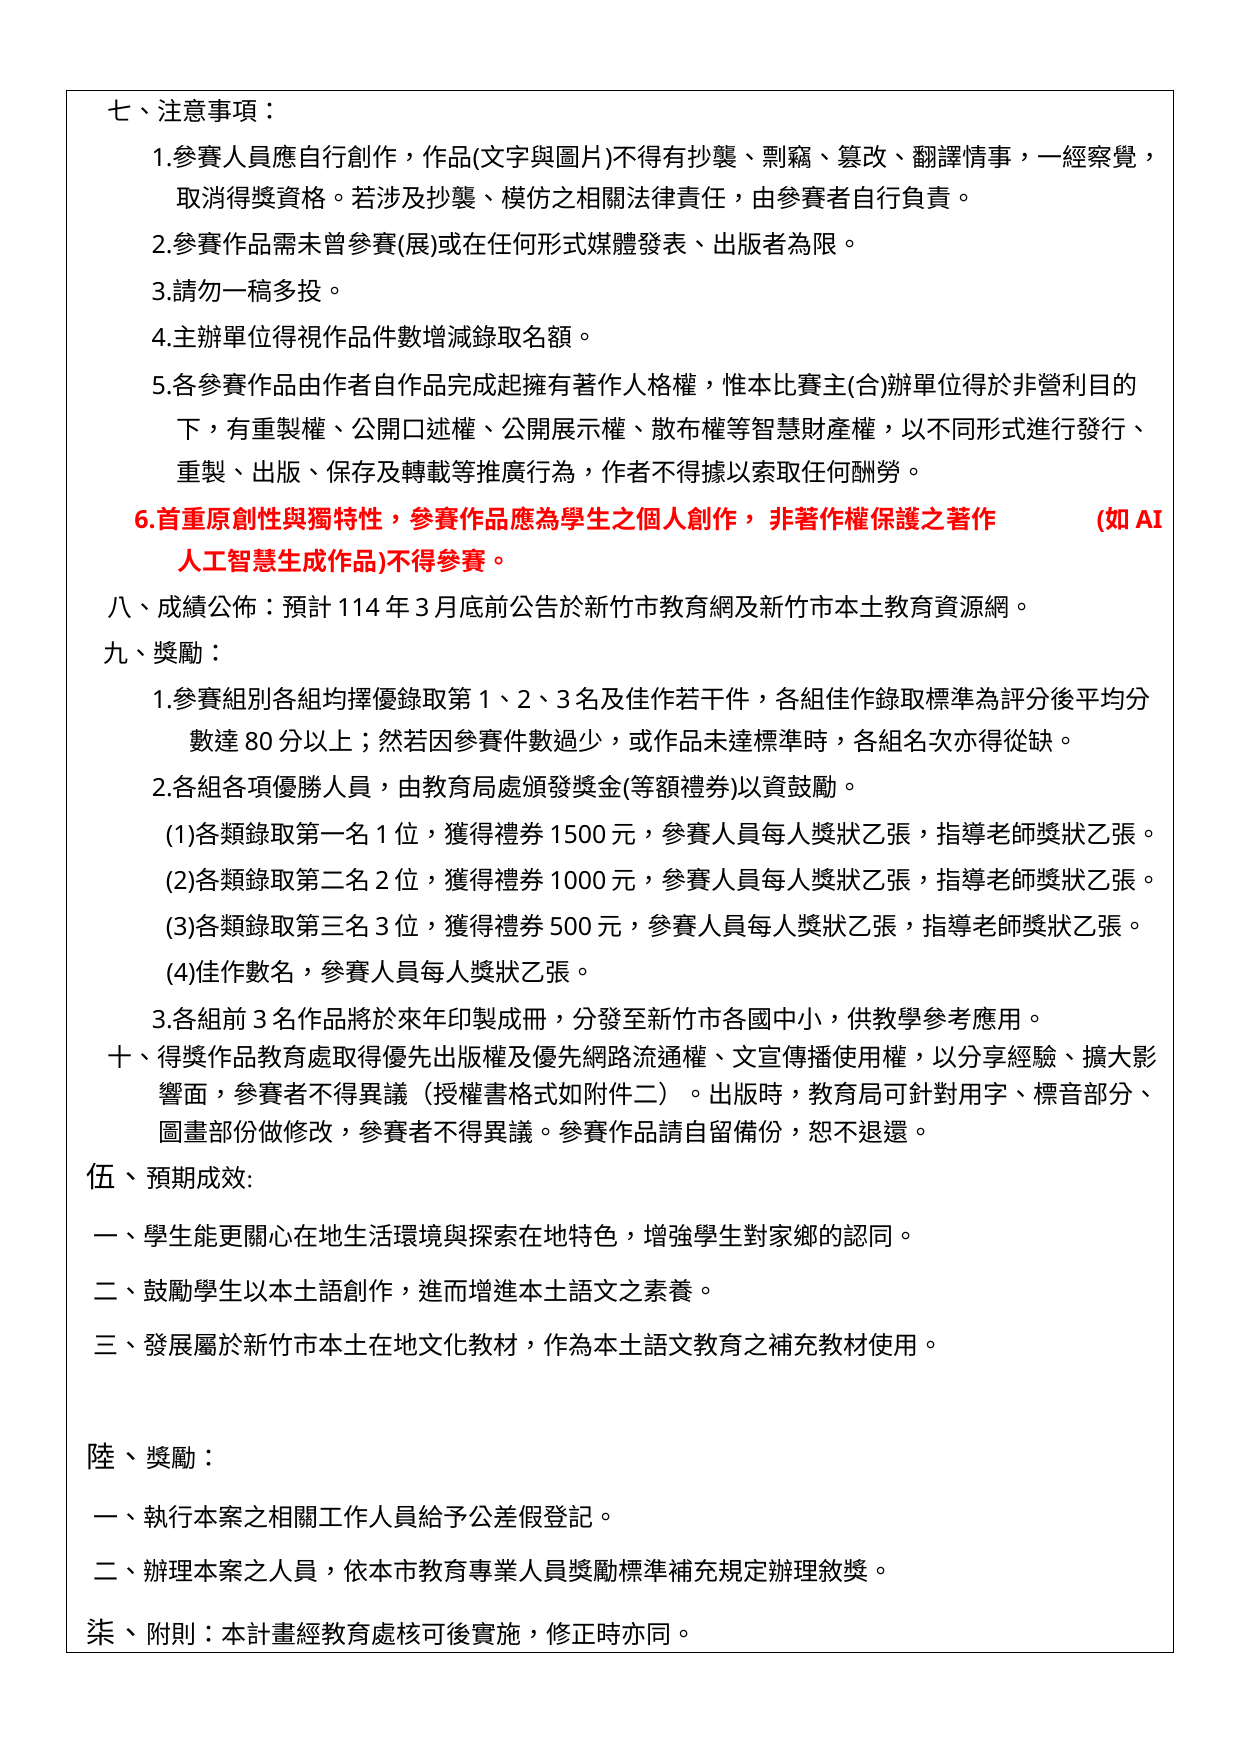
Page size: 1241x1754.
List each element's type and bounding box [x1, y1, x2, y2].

table_header [67, 91, 1173, 1652]
